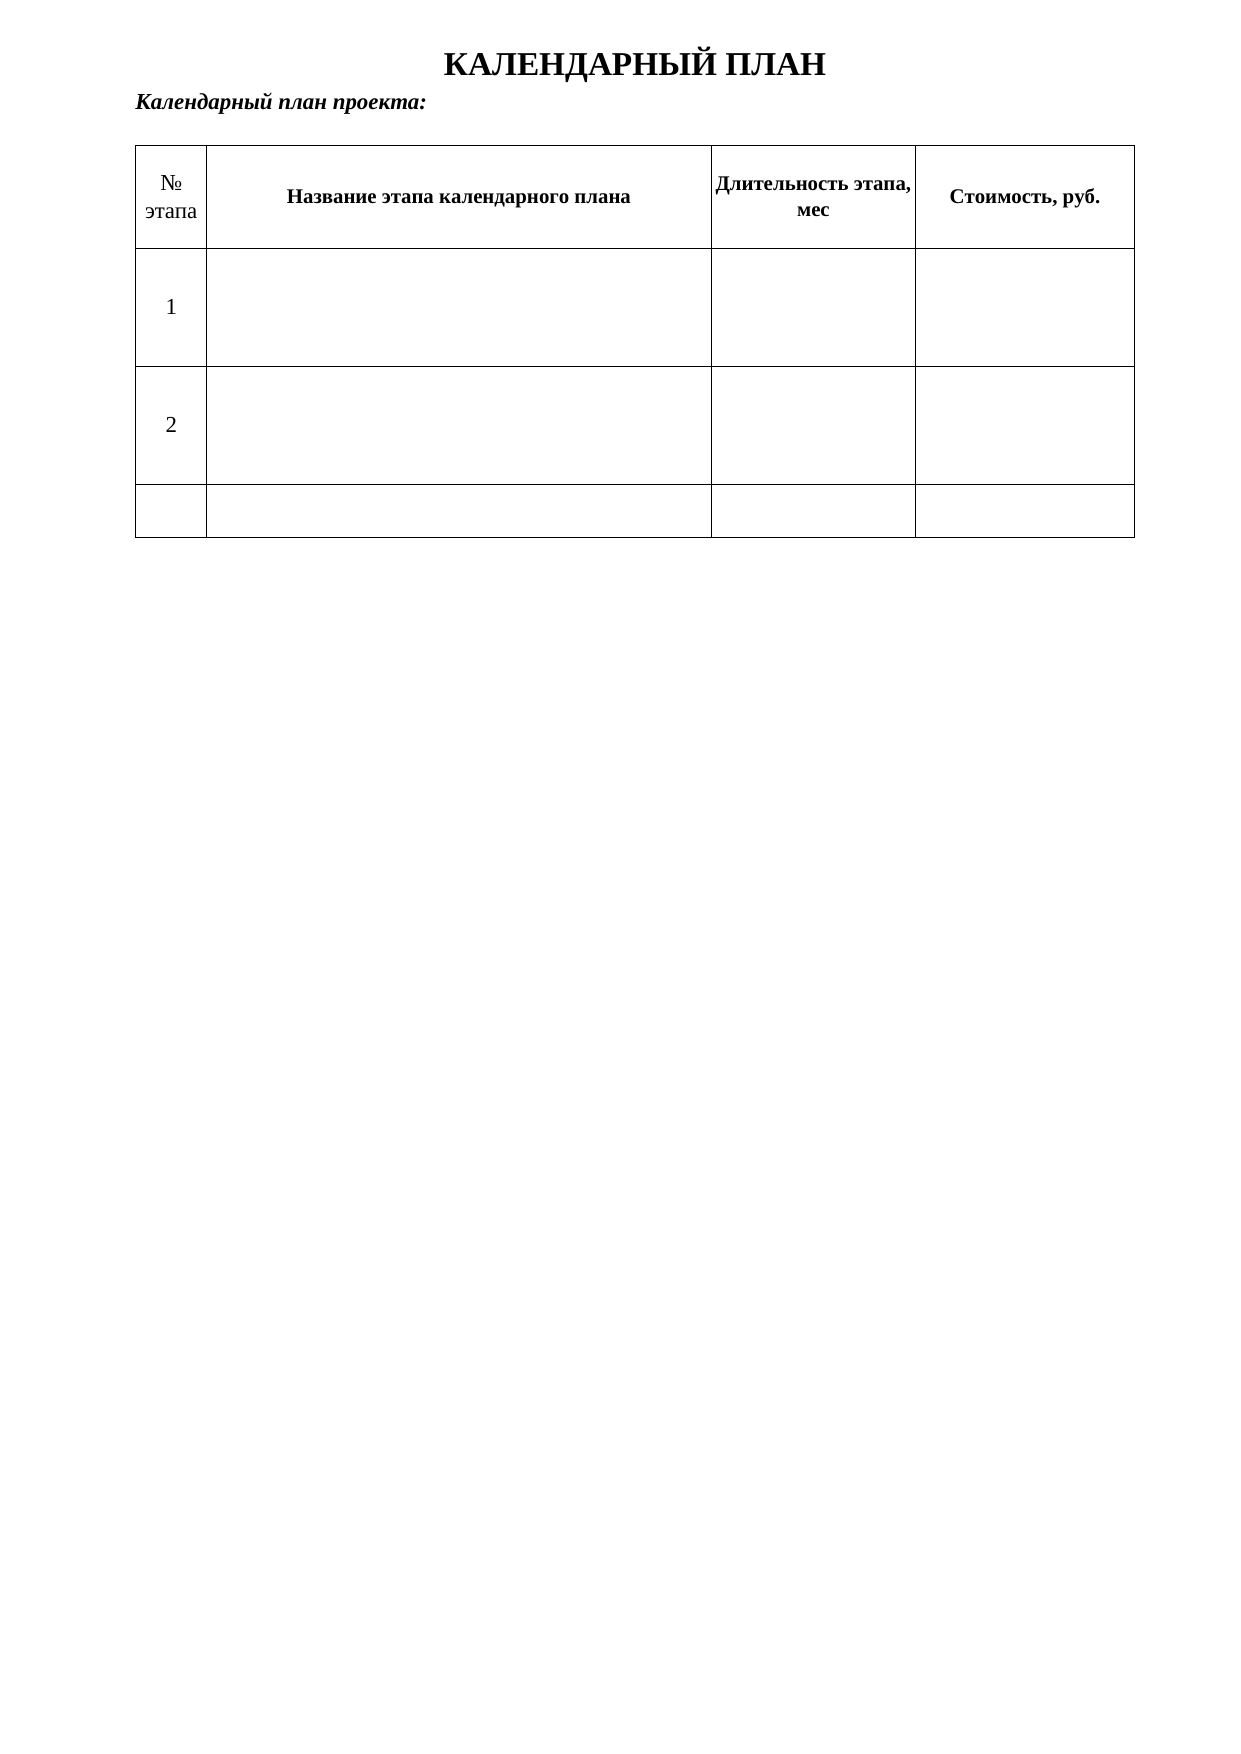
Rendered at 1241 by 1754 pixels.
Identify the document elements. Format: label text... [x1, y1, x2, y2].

text Календарный план [118, 44, 1152, 83]
table_cell [916, 485, 1134, 537]
table_cell [712, 485, 915, 537]
text Календарный план проекта: [118, 88, 1152, 115]
table_header Стоимость, руб. [916, 146, 1134, 248]
table_cell 2 [136, 367, 206, 484]
table_cell [712, 367, 915, 484]
table_header Название этапа календарного плана [207, 146, 711, 248]
table_cell [916, 249, 1134, 366]
table_cell [136, 485, 206, 537]
table_cell 1 [136, 249, 206, 366]
table_cell [207, 249, 711, 366]
table_cell [712, 249, 915, 366]
table_header Длительность этапа, мес [712, 146, 915, 248]
table_header № этапа [136, 146, 206, 248]
table_cell [207, 485, 711, 537]
table_cell [207, 367, 711, 484]
table_cell [916, 367, 1134, 484]
